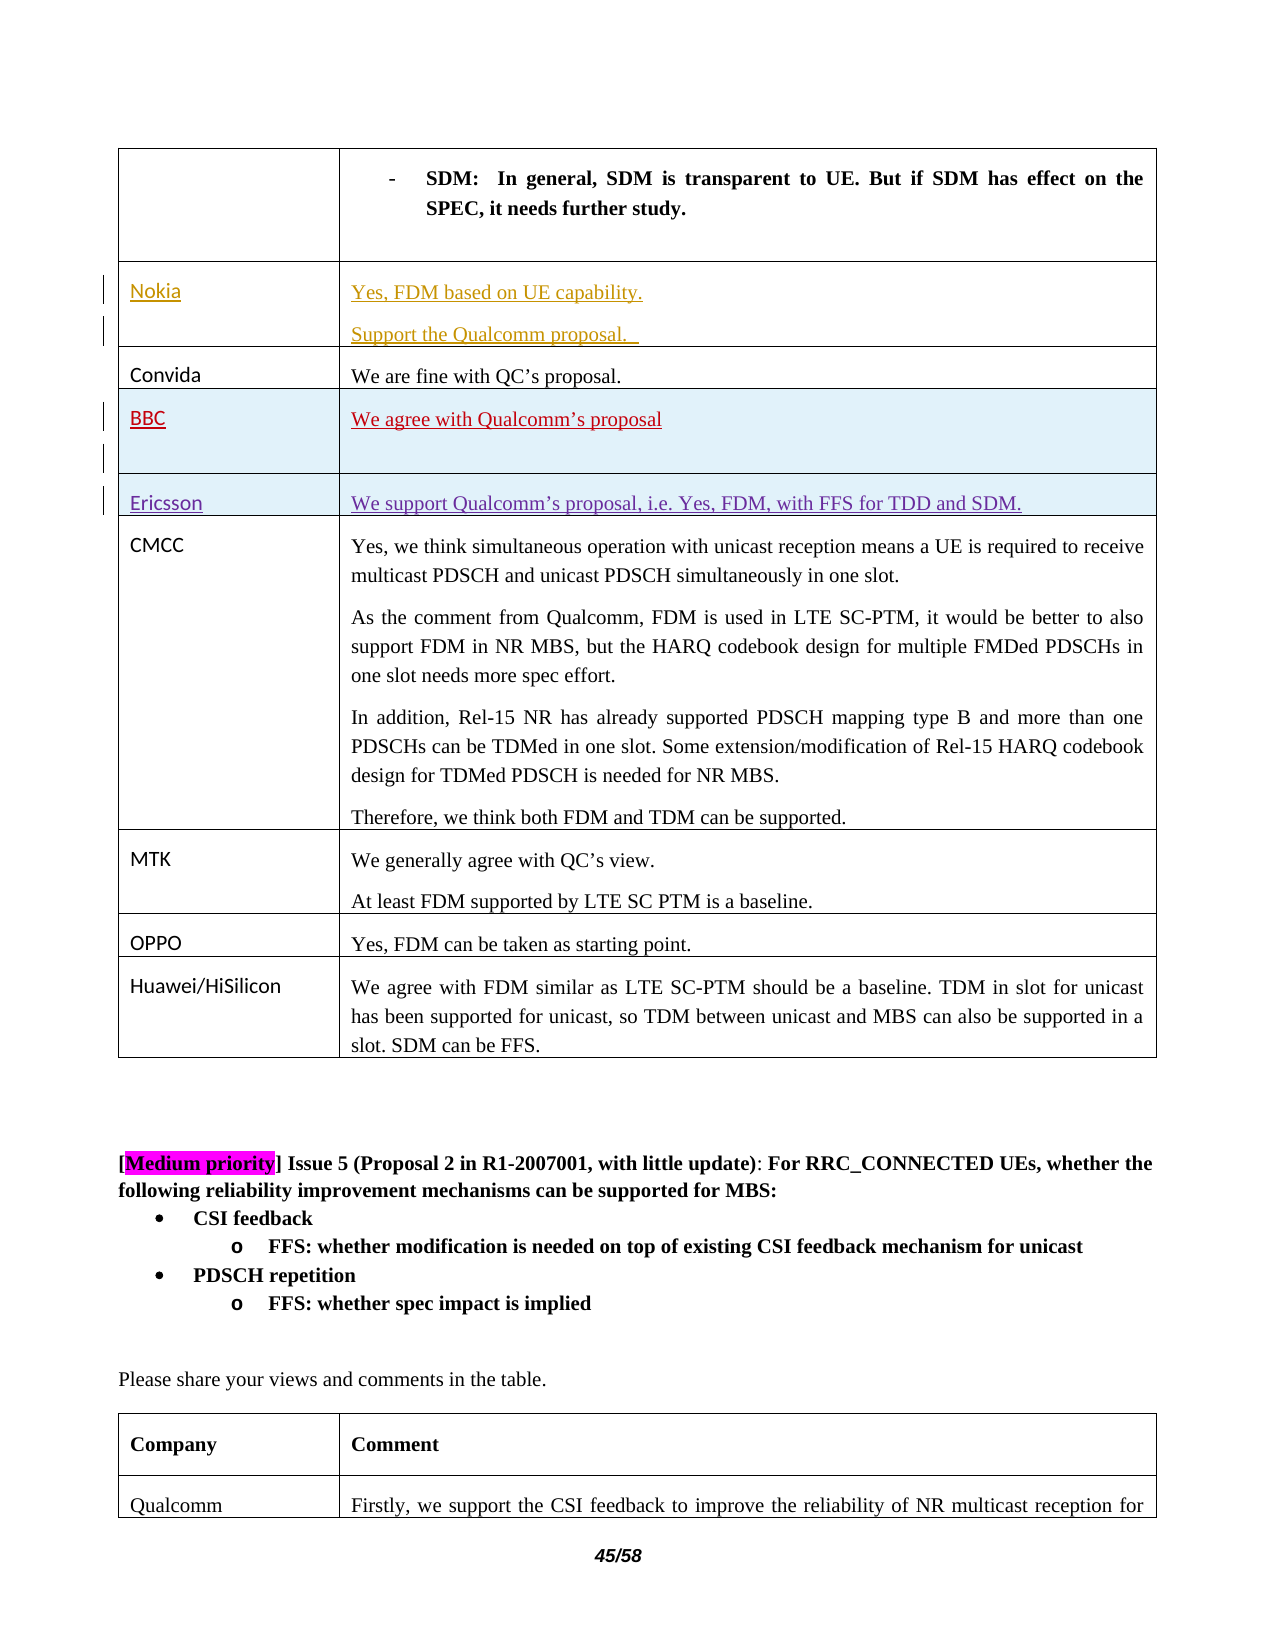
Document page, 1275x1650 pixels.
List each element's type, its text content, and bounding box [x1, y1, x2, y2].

table_cell Yes, we think simultaneous operation with unicast reception means a UE is required to receive multicast PDSCH and unicast PDSCH simultaneously in one slot. As the comment from Qualcomm, FDM is used in LTE SC-PTM, it would be better to also support FDM in NR MBS, but the HARQ codebook design for multiple FMDed PDSCHs in one slot needs more spec effort. In addition, Rel-15 NR has already supported PDSCH mapping type B and more than one PDSCHs can be TDMed in one slot. Some extension/modification of Rel-15 HARQ codebook design for TDMed PDSCH is needed for NR MBS. Therefore, we think both FDM and TDM can be supported. [340, 516, 1156, 829]
list PDSCH repetition [156, 1263, 1157, 1287]
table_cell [340, 149, 1156, 261]
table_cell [340, 1476, 1156, 1517]
table_cell We generally agree with QC’s view. At least FDM supported by LTE SC PTM is a baseline. [340, 830, 1156, 913]
table_cell [340, 262, 1156, 346]
list FFS: whether modification is needed on top of existing CSI feedback mechanism for unicast [231, 1234, 1157, 1259]
table_cell CMCC [119, 516, 339, 829]
table_cell [119, 262, 339, 346]
table_cell Convida [119, 347, 339, 388]
table_header Comment [340, 1414, 1156, 1474]
table_cell Yes, FDM can be taken as starting point. [340, 914, 1156, 956]
text [Medium priority] Issue 5 (Proposal 2 in R1-2007001, with little update): For RRC_CONNECTED UEs, whether the following reliability improvement mechanisms can be supported for MBS: [118, 1151, 1157, 1202]
list CSI feedback [156, 1206, 1157, 1230]
table_cell MTK [119, 830, 339, 913]
table_cell OPPO [119, 914, 339, 956]
table_header Company [119, 1414, 339, 1474]
table_cell Qualcomm [119, 1476, 339, 1517]
table_cell We are fine with QC’s proposal. [340, 347, 1156, 388]
table_cell We agree with FDM similar as LTE SC-PTM should be a baseline. TDM in slot for unicast has been supported for unicast, so TDM between unicast and MBS can also be supported in a slot. SDM can be FFS. [340, 957, 1156, 1057]
text Please share your views and comments in the table. [118, 1367, 1157, 1391]
list FFS: whether spec impact is implied [231, 1291, 1157, 1317]
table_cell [119, 149, 339, 261]
table_cell Huawei/HiSilicon [119, 957, 339, 1057]
